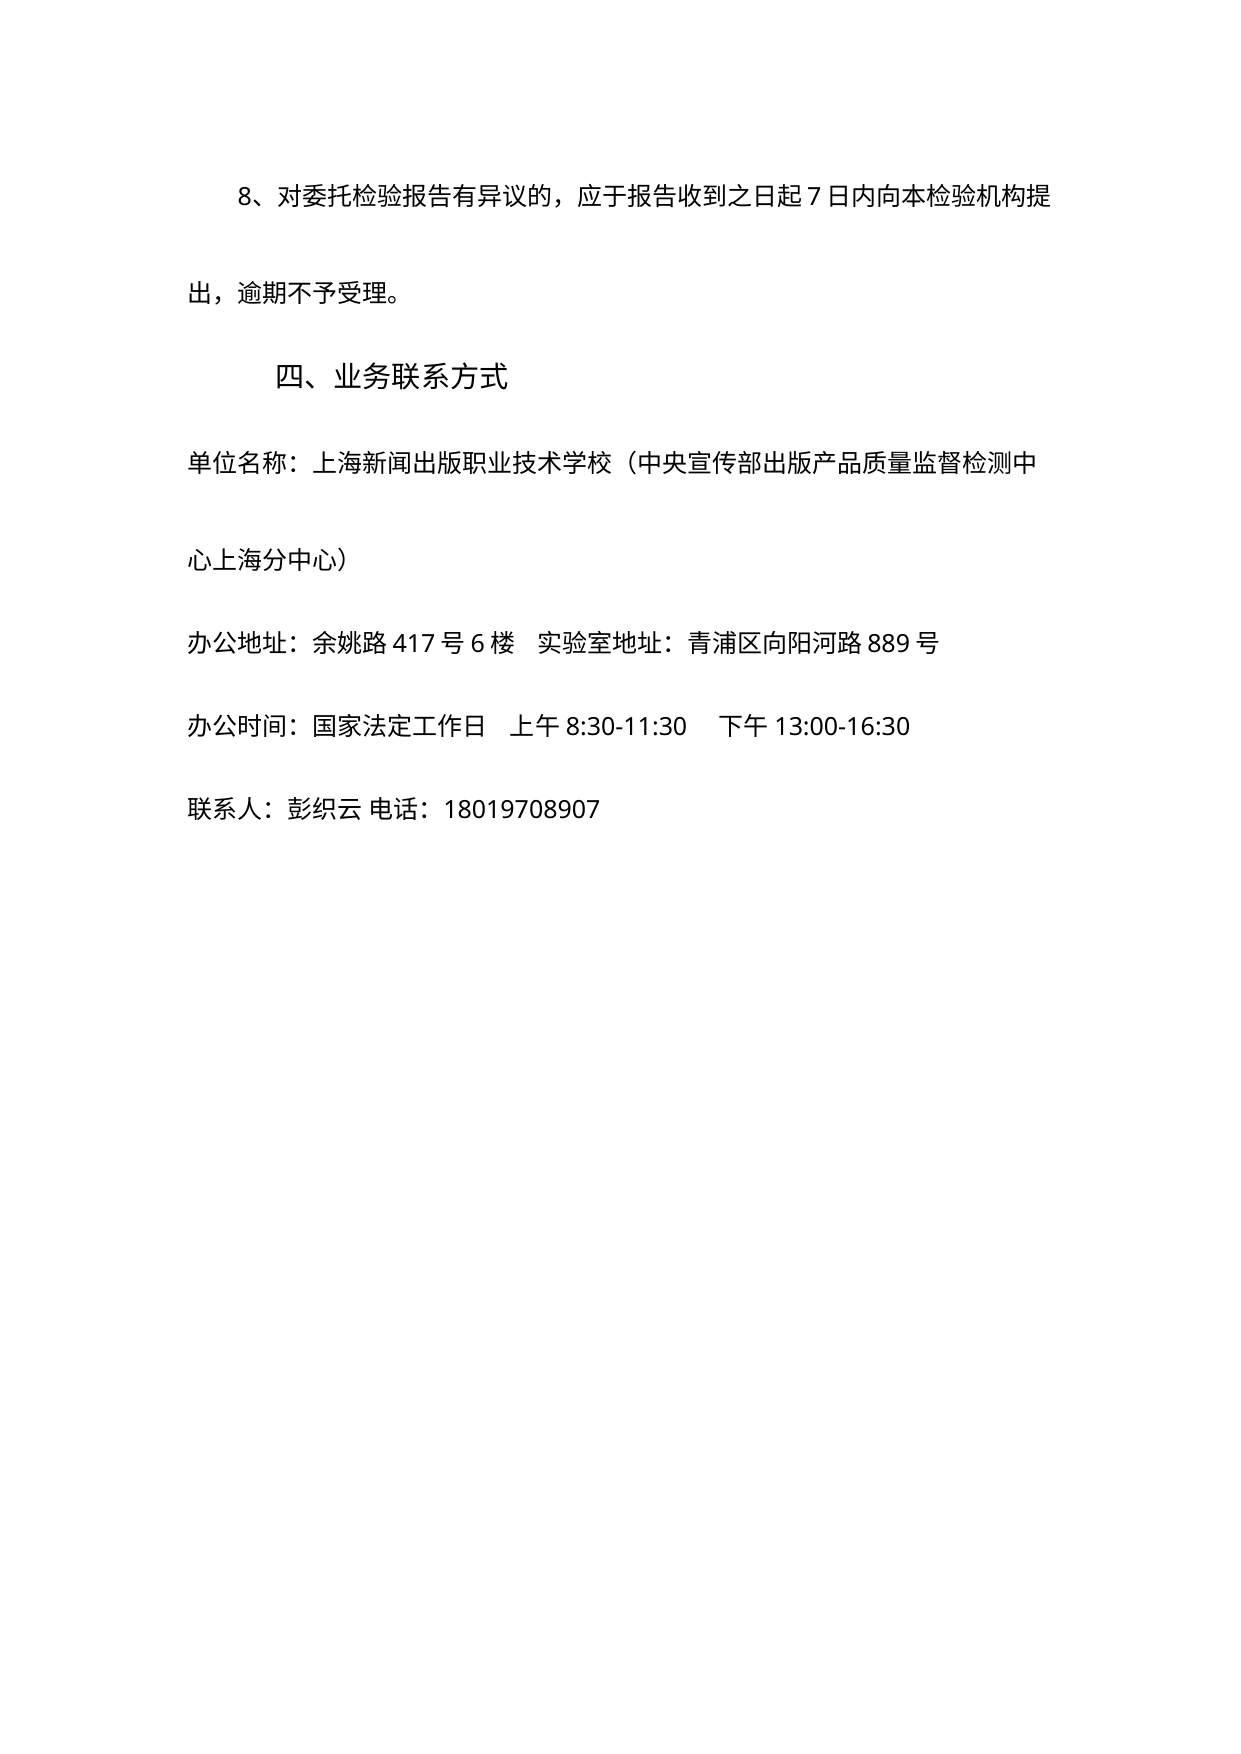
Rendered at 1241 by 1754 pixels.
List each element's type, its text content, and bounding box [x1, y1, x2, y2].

text 单位名称：上海新闻出版职业技术学校（中央宣传部出版产品质量监督检测中心上海分中心） [187, 429, 1053, 591]
text 四、业务联系方式 [187, 343, 1053, 408]
text 办公地址：余姚路417号6楼 实验室地址：青浦区向阳河路889号 [187, 609, 1053, 674]
text 办公时间：国家法定工作日 上午 8:30-11:30 下午 13:00-16:30 [187, 692, 1053, 757]
text 8、对委托检验报告有异议的，应于报告收到之日起7日内向本检验机构提出，逾期不予受理。 [187, 162, 1053, 324]
text 联系人：彭织云 电话：18019708907 [187, 776, 1053, 841]
